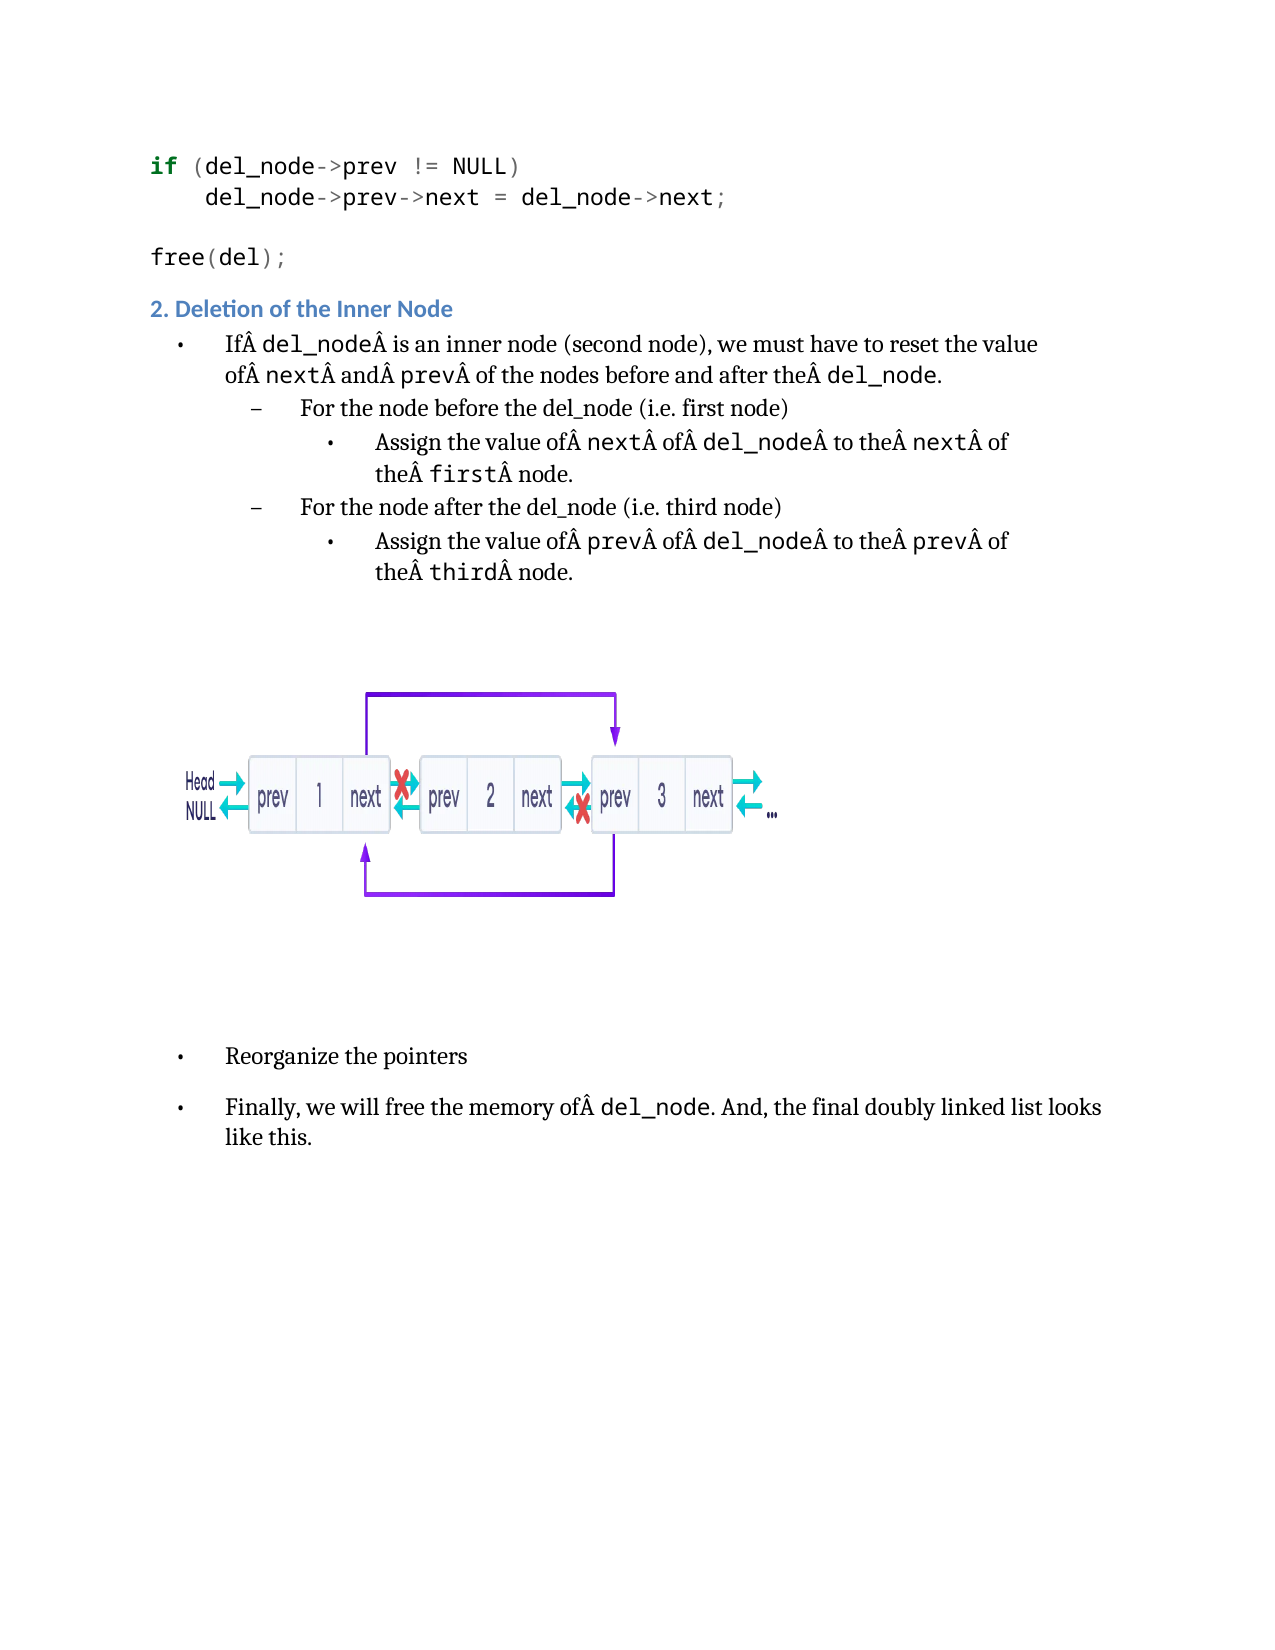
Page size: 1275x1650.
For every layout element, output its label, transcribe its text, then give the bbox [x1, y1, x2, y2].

list Reorganize the pointers [175, 1042, 1125, 1071]
list Finally, we will free the memory ofÂ del_node. And, the final doubly linked list looks like this. [175, 1091, 1125, 1151]
list For the node after the del_node (i.e. third node) [250, 493, 1125, 521]
list For the node before the del_node (i.e. first node) [250, 394, 1125, 423]
list IfÂ del_nodeÂ is an inner node (second node), we must have to reset the value ofÂ nextÂ andÂ prevÂ of the nodes before and after theÂ del_node. [175, 328, 1125, 390]
list Assign the value ofÂ nextÂ ofÂ del_nodeÂ to theÂ nextÂ of theÂ firstÂ node. [325, 426, 1125, 489]
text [150, 150, 1125, 272]
picture [168, 606, 794, 1023]
list Assign the value ofÂ prevÂ ofÂ del_nodeÂ to theÂ prevÂ of theÂ thirdÂ node. [325, 525, 1125, 588]
subtitle 2. Deletion of the Inner Node [150, 293, 1125, 324]
